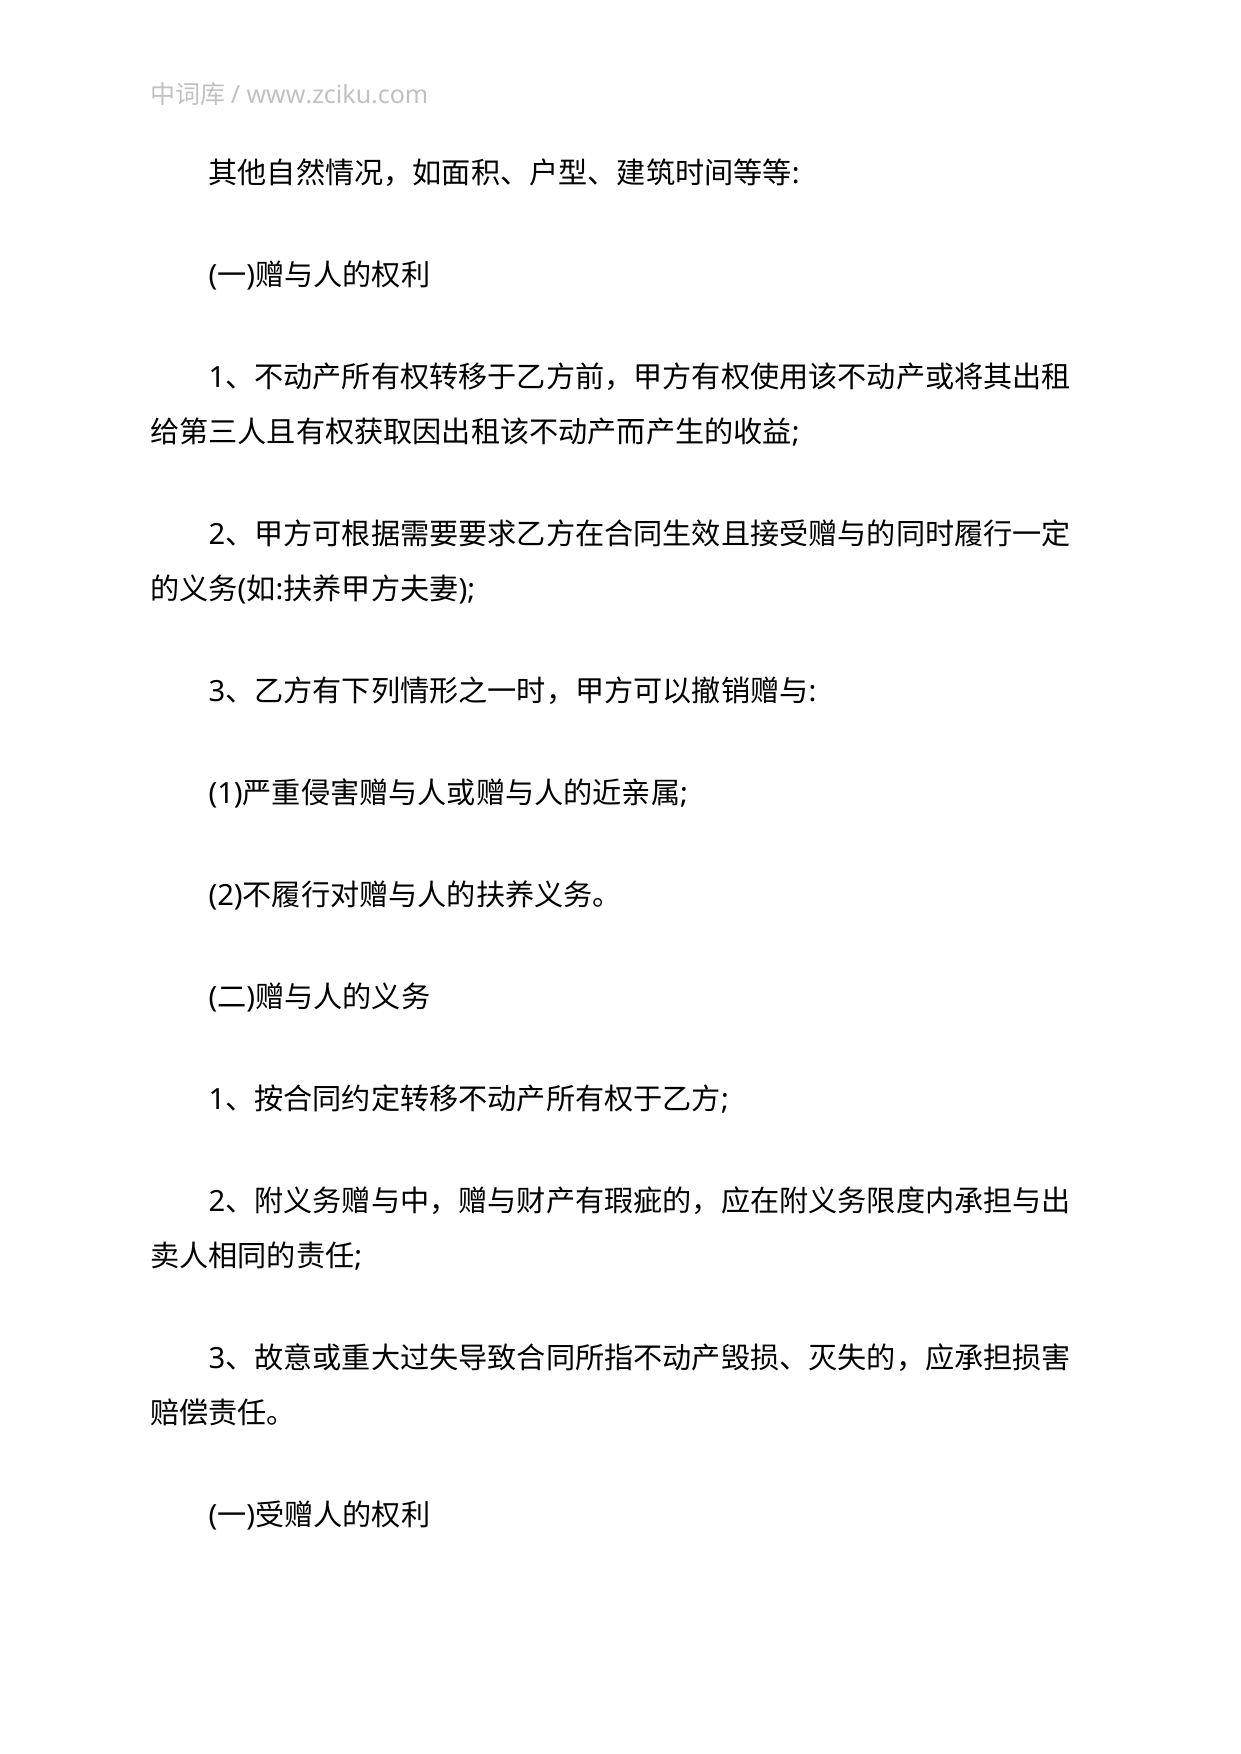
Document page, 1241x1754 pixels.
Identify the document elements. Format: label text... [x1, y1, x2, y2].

text 3、故意或重大过失导致合同所指不动产毁损、灭失的，应承担损害赔偿责任。 [150, 1335, 1090, 1432]
text 3、乙方有下列情形之一时，甲方可以撤销赠与: [150, 668, 1090, 710]
text (二)赠与人的义务 [150, 974, 1090, 1016]
text 1、不动产所有权转移于乙方前，甲方有权使用该不动产或将其出租给第三人且有权获取因出租该不动产而产生的收益; [150, 354, 1090, 451]
text (1)严重侵害赠与人或赠与人的近亲属; [150, 770, 1090, 812]
text (一)受赠人的权利 [150, 1492, 1090, 1534]
text 1、按合同约定转移不动产所有权于乙方; [150, 1076, 1090, 1118]
text (一)赠与人的权利 [150, 252, 1090, 294]
text 其他自然情况，如面积、户型、建筑时间等等: [150, 150, 1090, 192]
text 2、甲方可根据需要要求乙方在合同生效且接受赠与的同时履行一定的义务(如:扶养甲方夫妻); [150, 511, 1090, 608]
text 2、附义务赠与中，赠与财产有瑕疵的，应在附义务限度内承担与出卖人相同的责任; [150, 1178, 1090, 1275]
text (2)不履行对赠与人的扶养义务。 [150, 872, 1090, 914]
